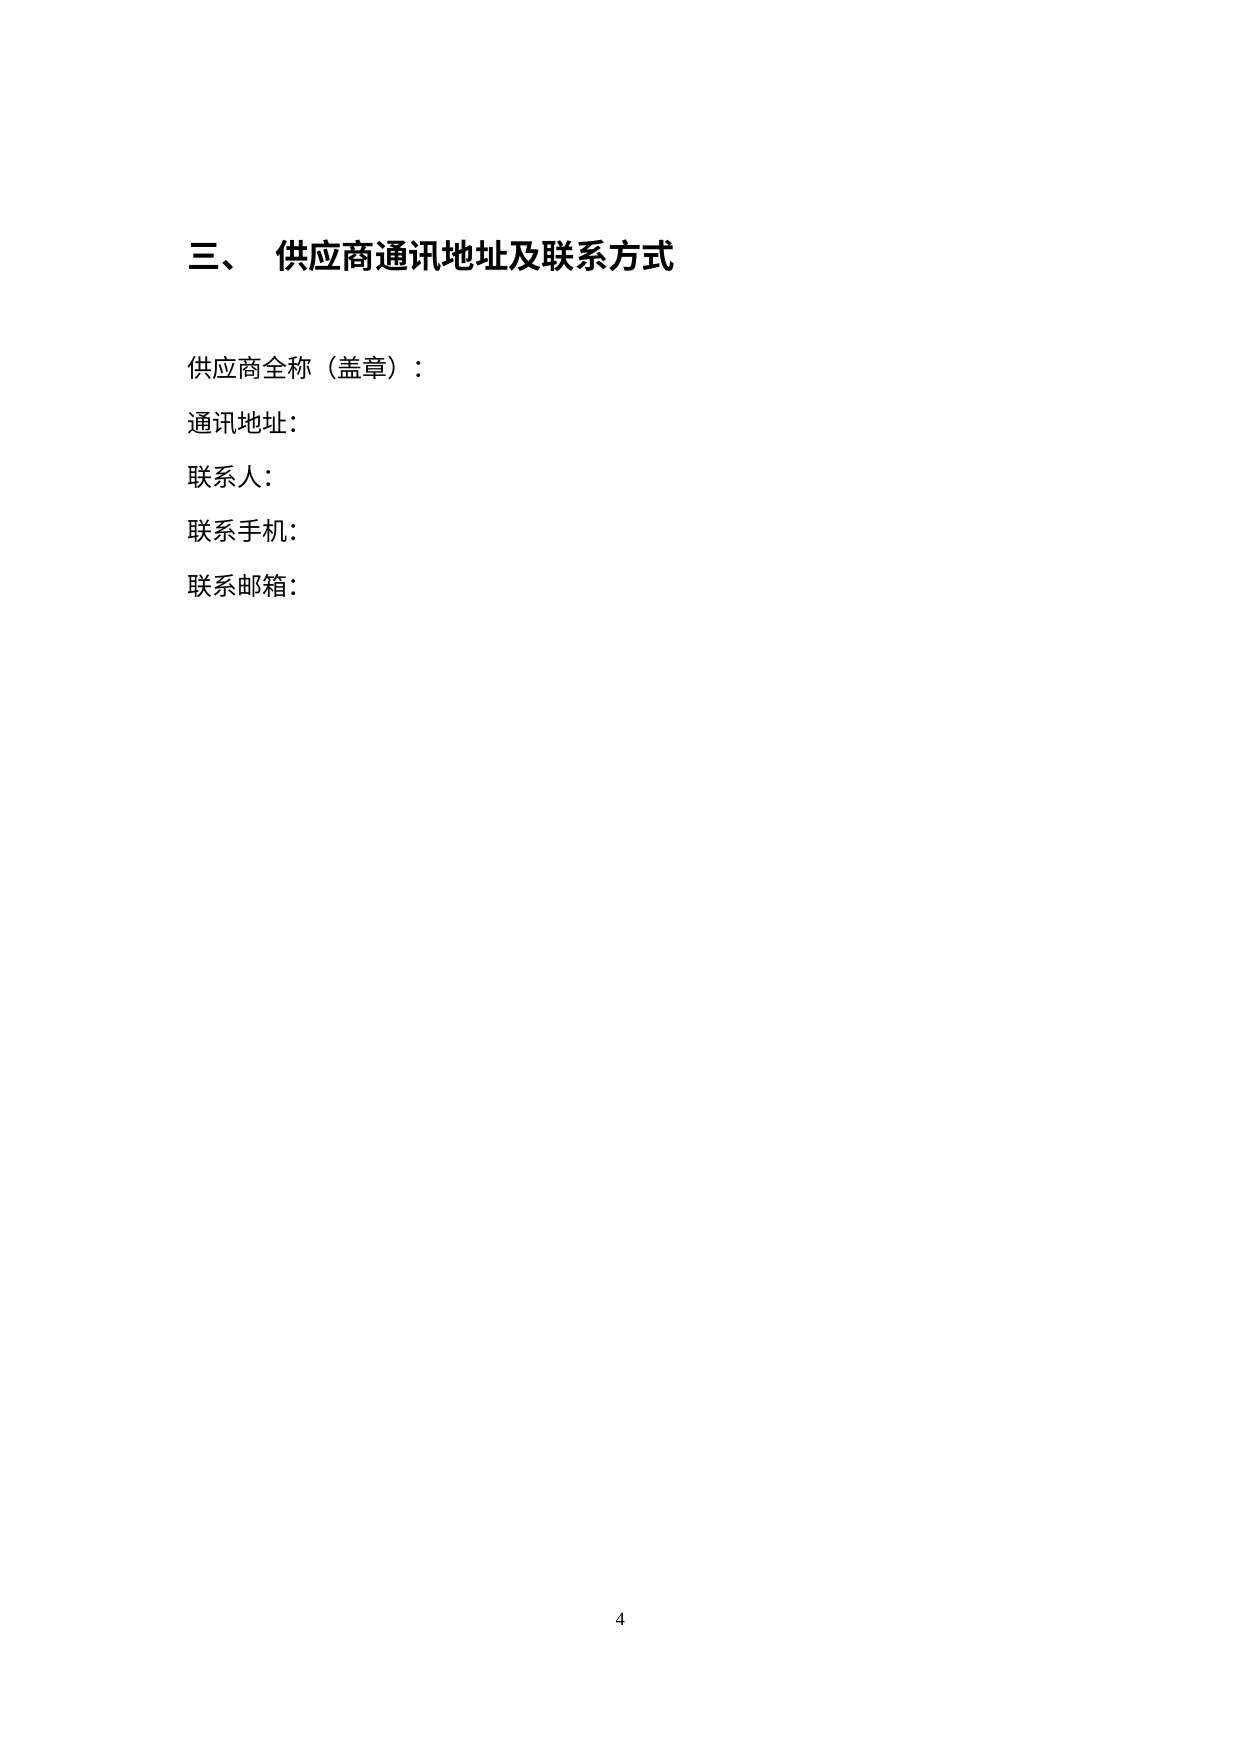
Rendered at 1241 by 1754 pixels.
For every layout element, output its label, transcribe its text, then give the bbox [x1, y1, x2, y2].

subtitle 供应商通讯地址及联系方式 [187, 222, 1053, 287]
text 联系手机： [187, 512, 1053, 548]
text 通讯地址： [187, 403, 1053, 439]
text 联系人： [187, 457, 1053, 494]
text 供应商全称（盖章）： [187, 349, 1053, 385]
text 联系邮箱： [187, 566, 1053, 602]
